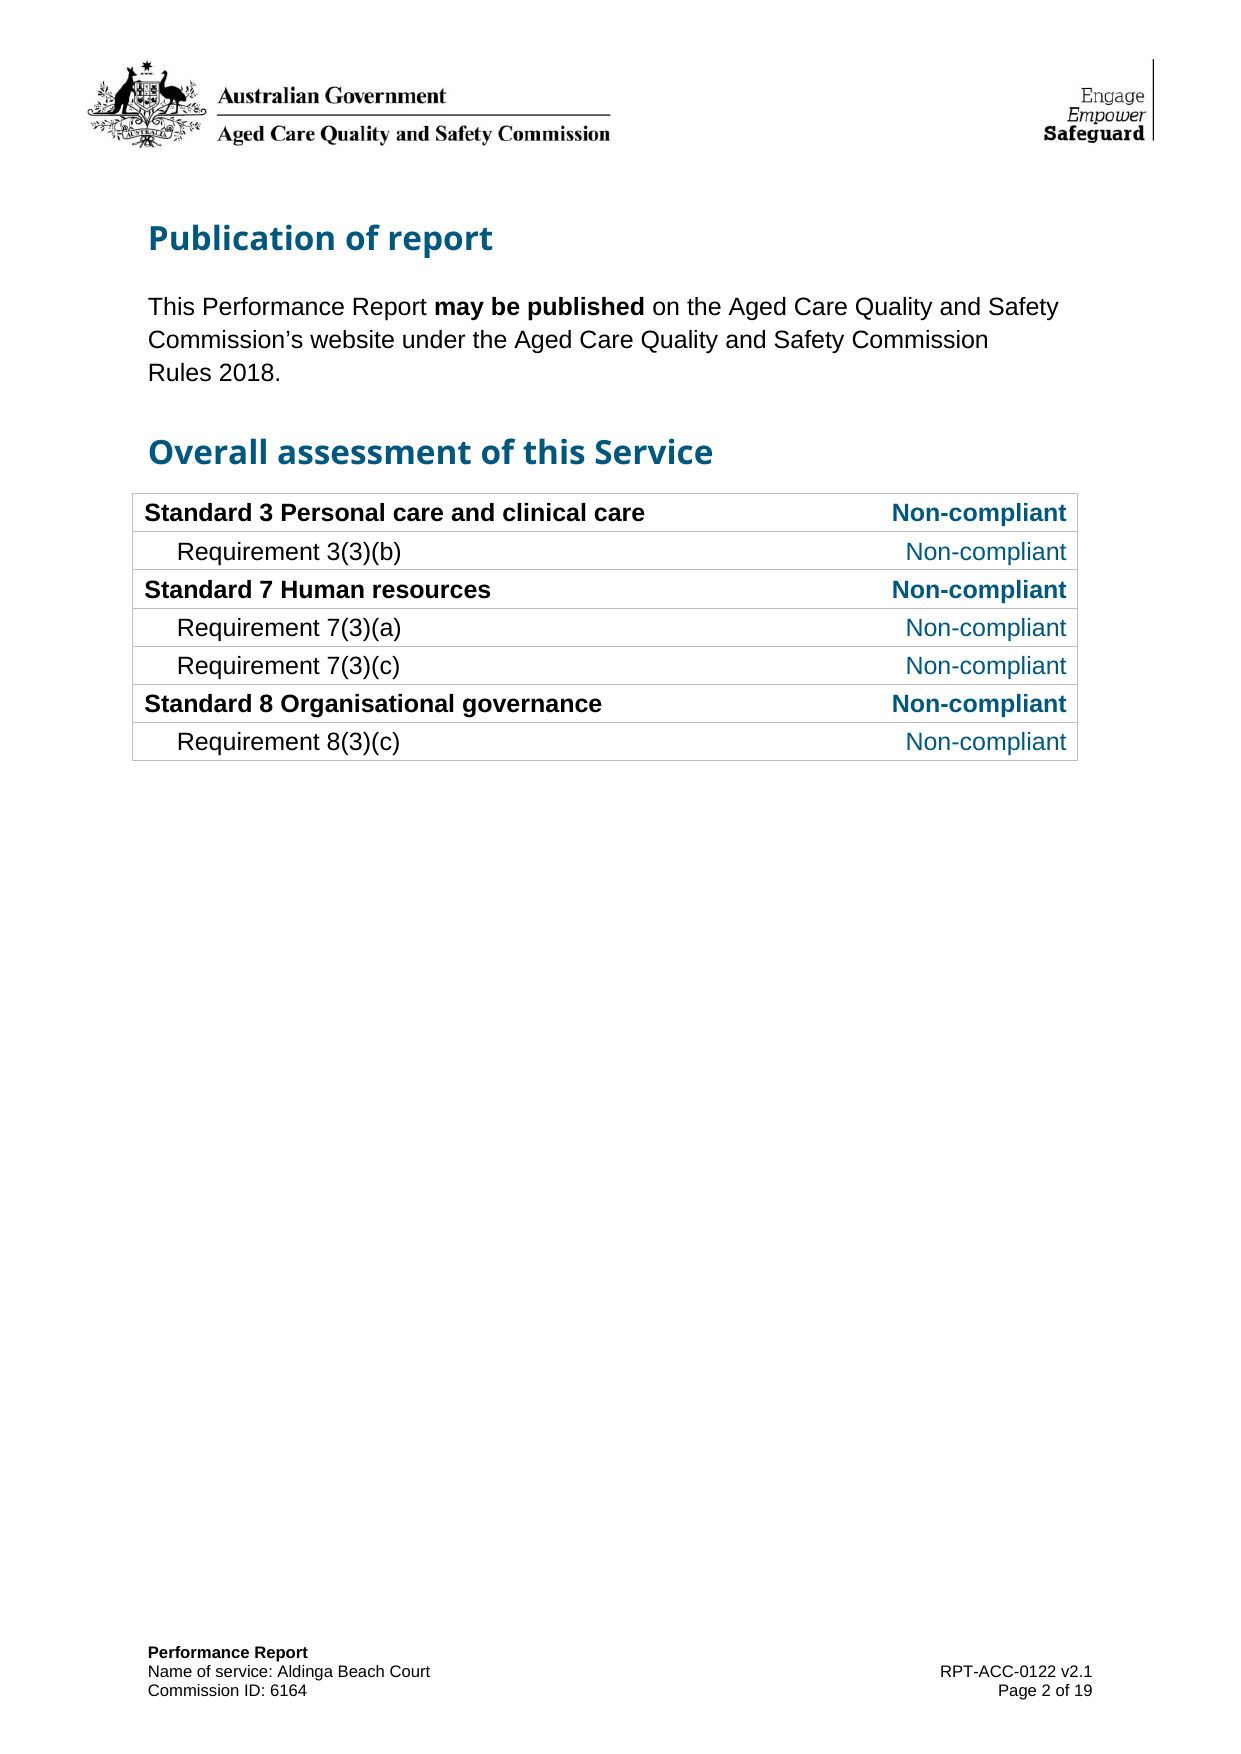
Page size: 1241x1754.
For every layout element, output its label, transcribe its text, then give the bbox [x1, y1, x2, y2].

table_cell Requirement 8(3)(c) [133, 723, 878, 760]
picture [1, 0, 1241, 169]
table_cell Requirement 7(3)(a) [133, 609, 878, 646]
table_cell Requirement 7(3)(c) [133, 647, 878, 684]
subtitle Overall assessment of this Service [148, 428, 1092, 474]
table_cell Standard 7 Human resources [133, 570, 878, 607]
table_cell Non-compliant [878, 570, 1077, 607]
table_cell Requirement 3(3)(b) [133, 532, 878, 569]
table_header Standard 3 Personal care and clinical care [133, 494, 878, 531]
table_cell Non-compliant [878, 609, 1077, 646]
table_header Non-compliant [878, 494, 1077, 531]
subtitle Publication of report [148, 215, 1092, 260]
table_cell Non-compliant [878, 532, 1077, 569]
table_cell Non-compliant [878, 647, 1077, 684]
table_cell Non-compliant [878, 685, 1077, 722]
text This Performance Report may be published on the Aged Care Quality and Safety Commission’s website under the Aged Care Quality and Safety Commission Rules 2018. [148, 292, 1092, 387]
table_cell Non-compliant [878, 723, 1077, 760]
table_cell Standard 8 Organisational governance [133, 685, 878, 722]
